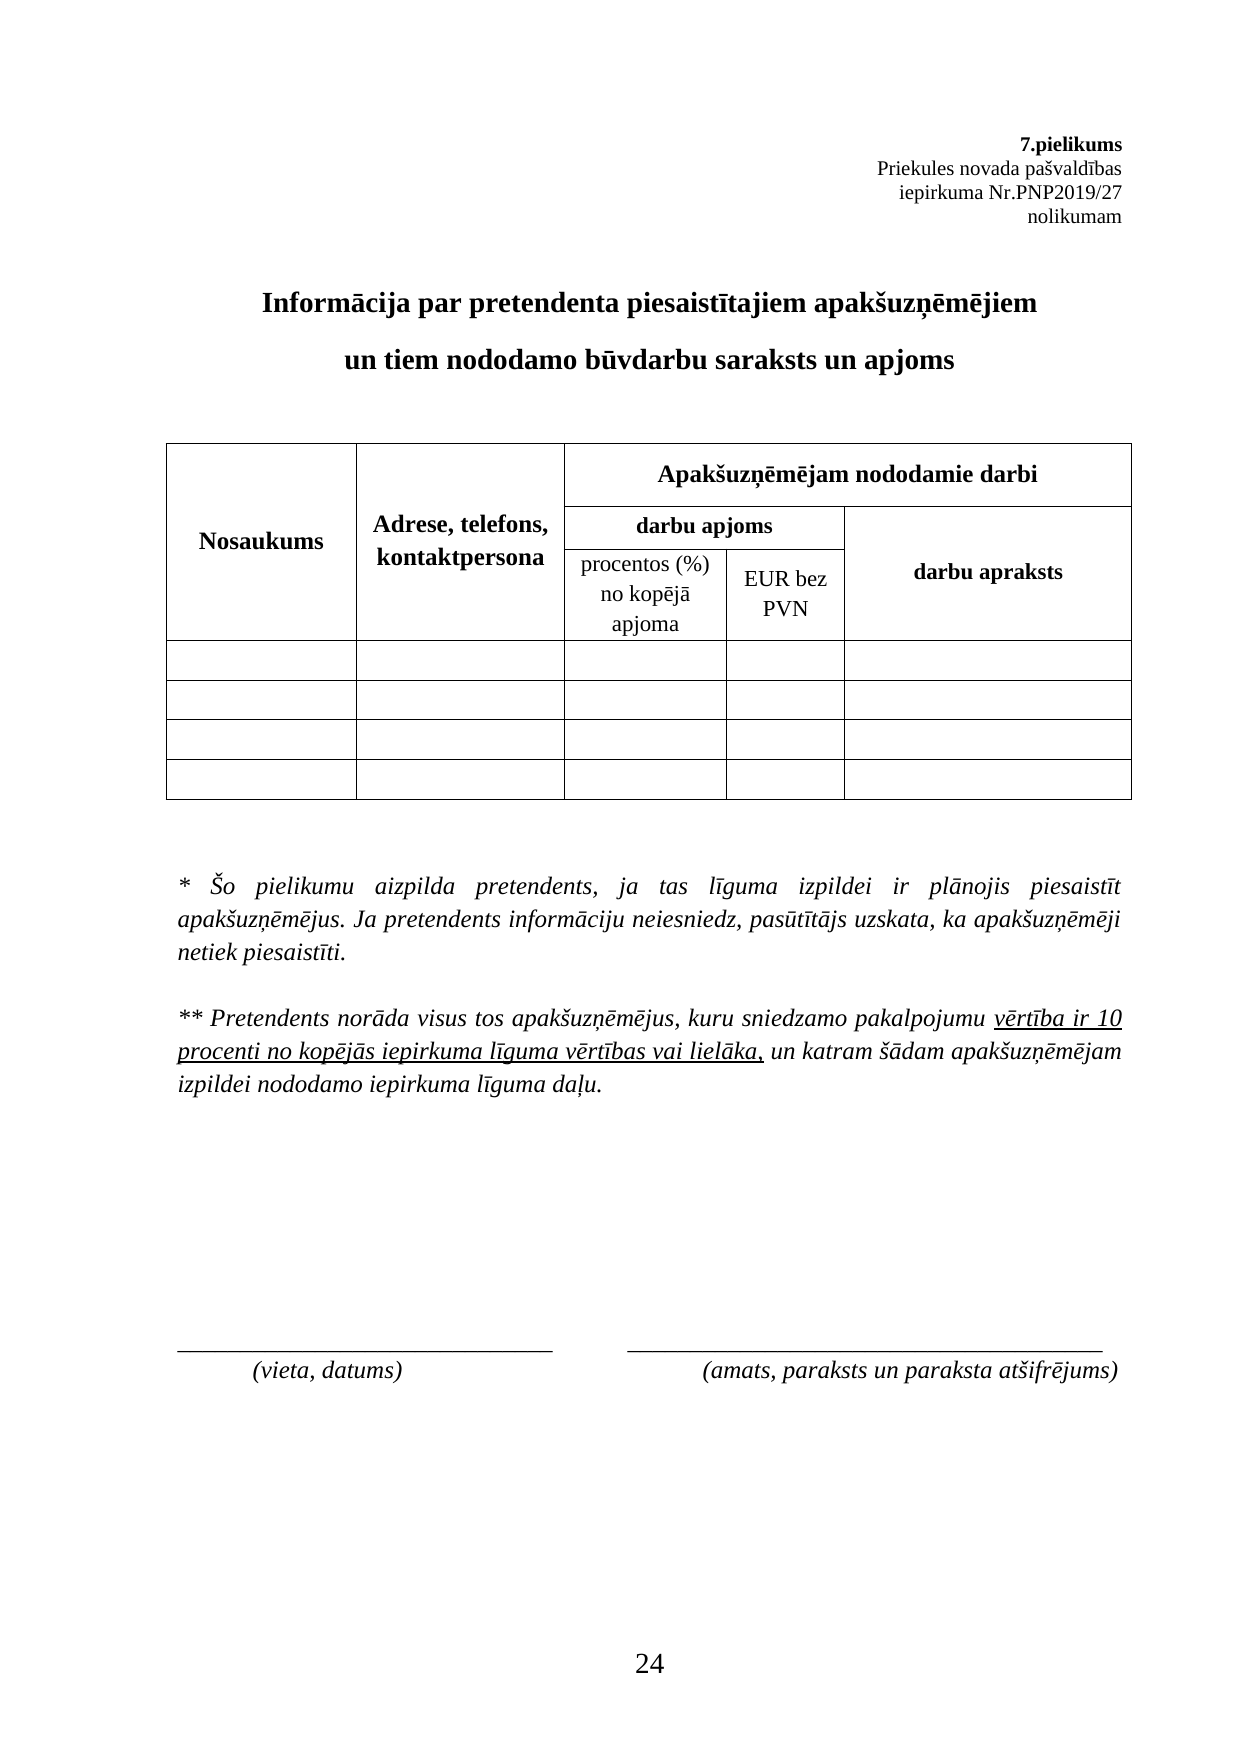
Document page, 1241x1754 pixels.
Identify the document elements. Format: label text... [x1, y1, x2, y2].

table_cell [167, 760, 356, 798]
table_cell [167, 641, 356, 680]
table_header Nosaukums [167, 444, 356, 640]
text un tiem nododamo būvdarbu saraksts un apjoms [177, 347, 1122, 375]
table_cell [565, 681, 726, 719]
table_cell [357, 641, 564, 680]
table_cell darbu apraksts [845, 507, 1131, 640]
table_cell [727, 641, 844, 680]
table_cell [727, 720, 844, 759]
text 7.pielikums [177, 131, 1122, 156]
text ______________________________ ______________________________________ [177, 1326, 1122, 1355]
table_header Adrese, telefons, kontaktpersona [357, 444, 564, 640]
table_cell procentos (%) no kopējā apjoma [565, 550, 726, 640]
table_cell [357, 720, 564, 759]
table_cell [845, 641, 1131, 680]
text ** Pretendents norāda visus tos apakšuzņēmējus, kuru sniedzamo pakalpojumu vērtība ir 10 procenti no kopējās iepirkuma līguma vērtības vai lielāka, un katram šādam apakšuzņēmējam izpildei nododamo iepirkuma līguma daļu. [177, 1003, 1122, 1098]
text Informācija par pretendenta piesaistītajiem apakšuzņēmējiem [177, 290, 1122, 318]
table_cell [845, 681, 1131, 719]
table_cell [357, 760, 564, 798]
text iepirkuma Nr.PNP2019/27 [177, 179, 1122, 204]
table_cell [727, 681, 844, 719]
table_cell [167, 681, 356, 719]
table_cell [565, 720, 726, 759]
table_cell [357, 681, 564, 719]
table_cell [167, 720, 356, 759]
table_cell [845, 720, 1131, 759]
table_cell EUR bez PVN [727, 550, 844, 640]
text * Šo pielikumu aizpilda pretendents, ja tas līguma izpildei ir plānojis piesaistīt apakšuzņēmējus. Ja pretendents informāciju neiesniedz, pasūtītājs uzskata, ka apakšuzņēmēji netiek piesaistīti. [177, 871, 1122, 966]
table_cell [727, 760, 844, 798]
table_header Apakšuzņēmējam nododamie darbi [565, 444, 1131, 506]
table_cell [845, 760, 1131, 798]
table_cell [565, 760, 726, 798]
table_cell darbu apjoms [565, 507, 844, 548]
text (vieta, datums) (amats, paraksts un paraksta atšifrējums) [177, 1355, 1122, 1384]
table_cell [565, 641, 726, 680]
text Priekules novada pašvaldības [177, 156, 1122, 179]
text nolikumam [177, 204, 1122, 228]
